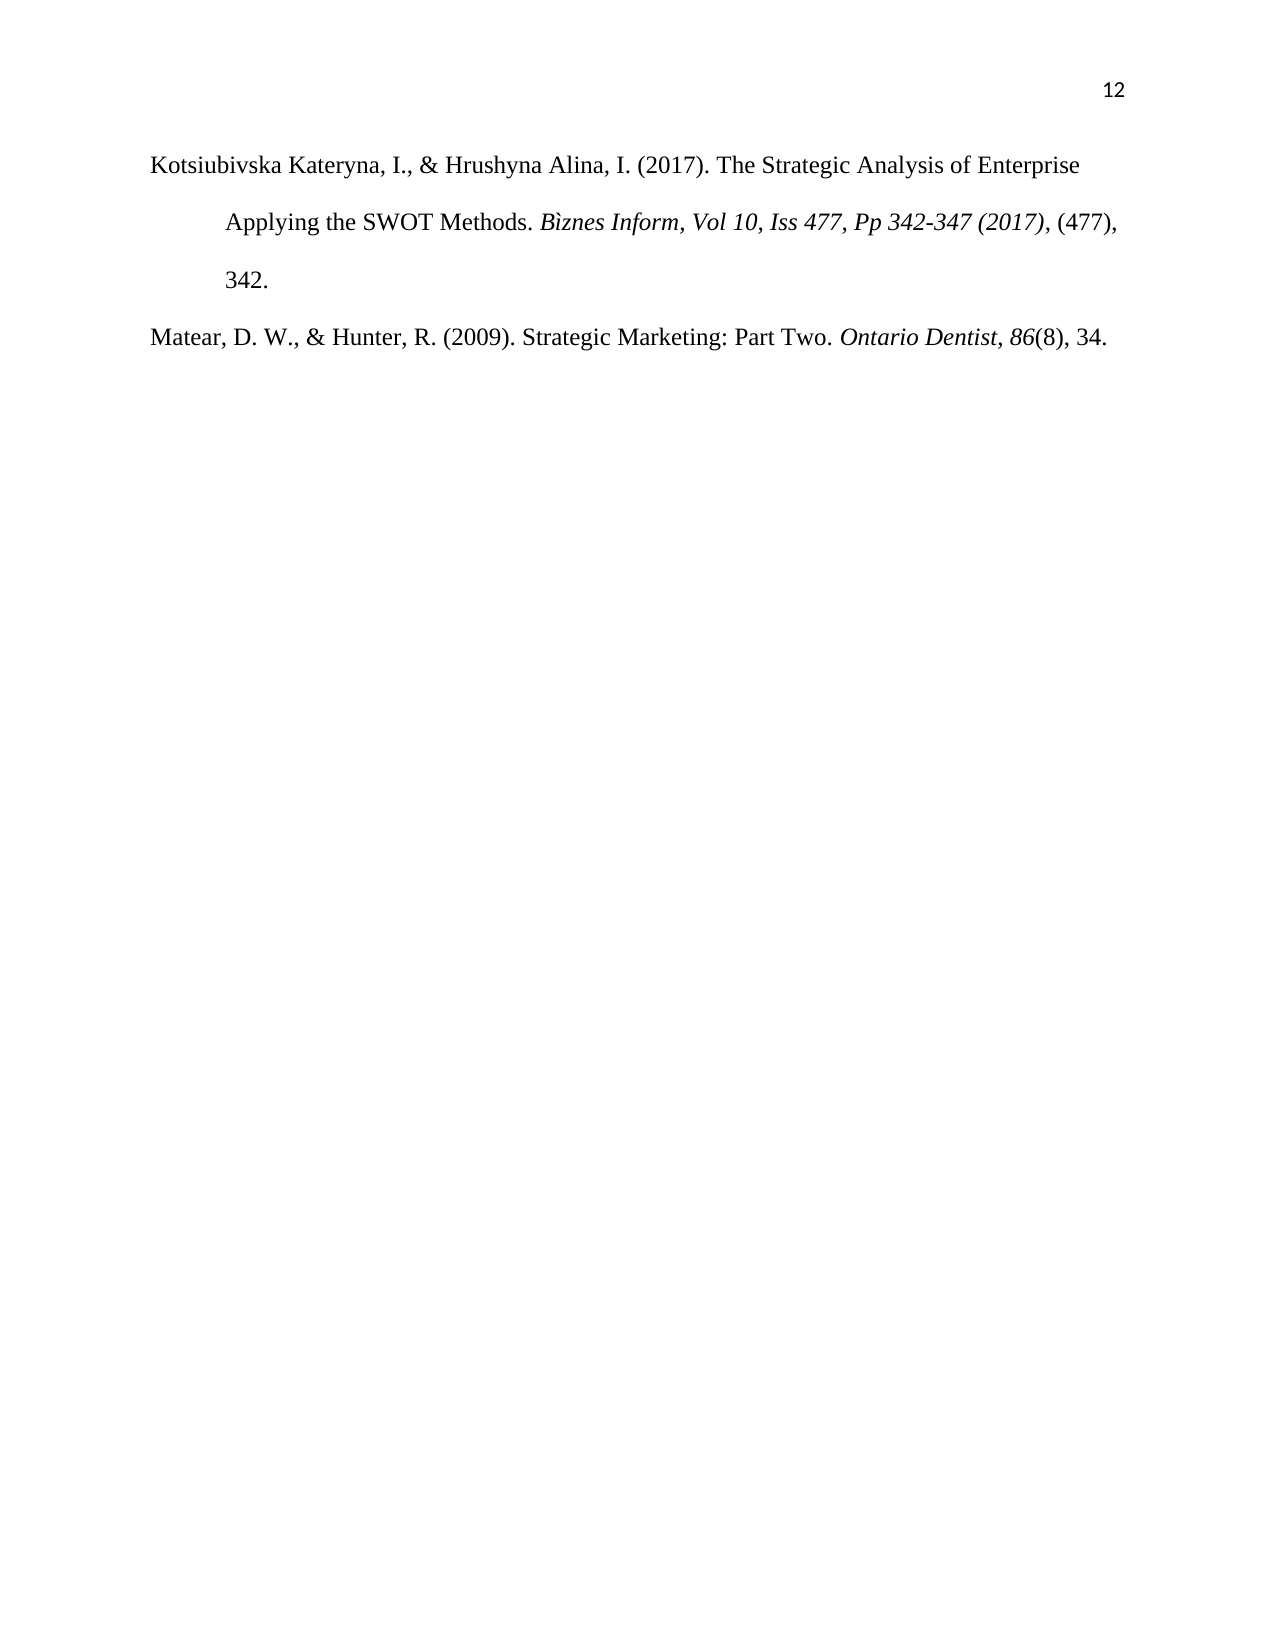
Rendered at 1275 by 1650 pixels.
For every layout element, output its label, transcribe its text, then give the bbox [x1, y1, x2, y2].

text Kotsiubivska Kateryna, I., & Hrushyna Alina, I. (2017). The Strategic Analysis of Enterprise Applying the SWOT Methods. Bìznes Inform, Vol 10, Iss 477, Pp 342-347 (2017), (477), 342. [150, 150, 1125, 294]
text Matear, D. W., & Hunter, R. (2009). Strategic Marketing: Part Two. Ontario Dentist, 86(8), 34. [150, 322, 1125, 351]
